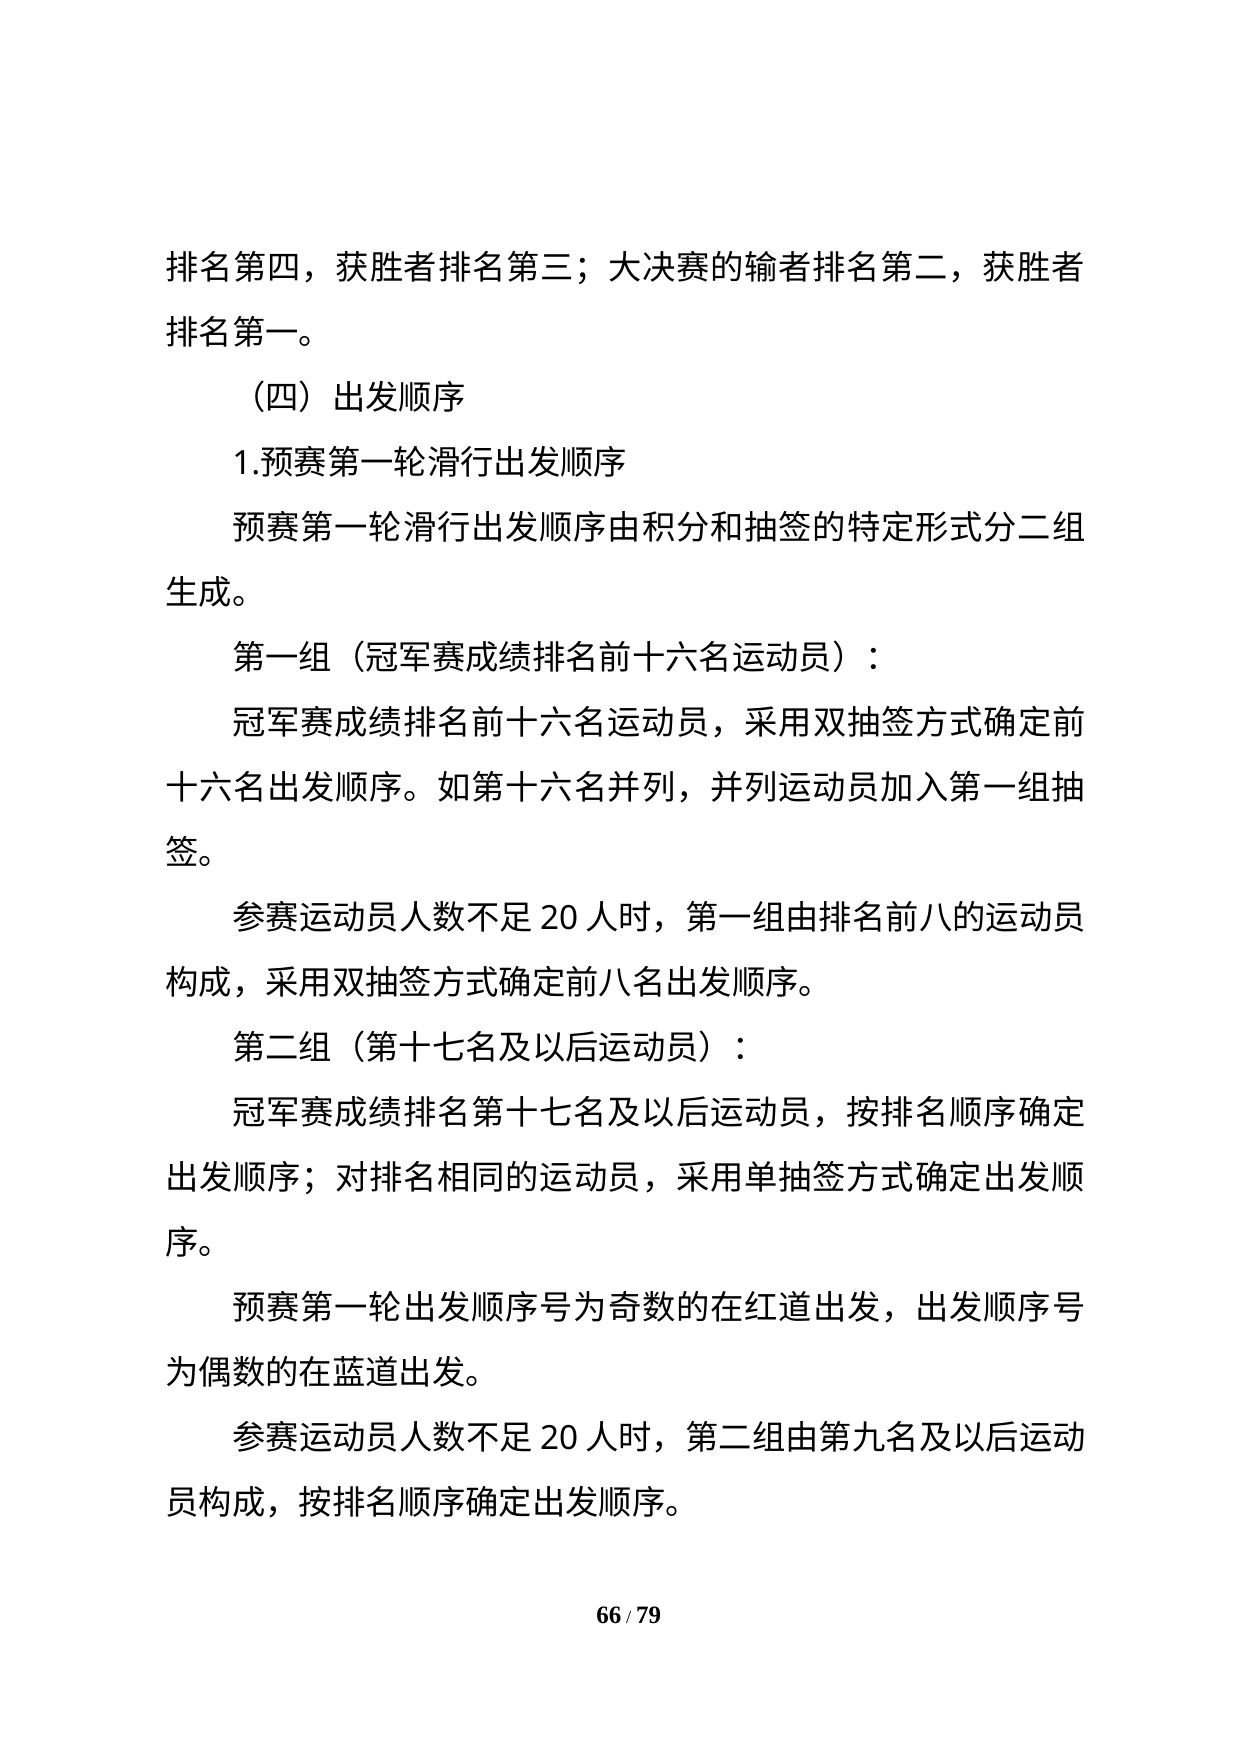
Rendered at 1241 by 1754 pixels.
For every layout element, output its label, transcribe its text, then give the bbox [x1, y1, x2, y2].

text 预赛第一轮滑行出发顺序由积分和抽签的特定形式分二组生成。 [165, 493, 1087, 623]
text 参赛运动员人数不足20人时，第一组由排名前八的运动员构成，采用双抽签方式确定前八名出发顺序。 [165, 883, 1087, 1013]
text 冠军赛成绩排名第十七名及以后运动员，按排名顺序确定出发顺序；对排名相同的运动员，采用单抽签方式确定出发顺序。 [165, 1078, 1087, 1273]
text 参赛运动员人数不足20人时，第二组由第九名及以后运动员构成，按排名顺序确定出发顺序。 [165, 1403, 1087, 1533]
text 预赛第一轮出发顺序号为奇数的在红道出发，出发顺序号为偶数的在蓝道出发。 [165, 1273, 1087, 1403]
text 1.预赛第一轮滑行出发顺序 [165, 428, 1087, 493]
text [165, 233, 1087, 363]
text 冠军赛成绩排名前十六名运动员，采用双抽签方式确定前十六名出发顺序。如第十六名并列，并列运动员加入第一组抽签。 [165, 688, 1087, 883]
text 第一组（冠军赛成绩排名前十六名运动员）： [165, 623, 1087, 688]
text 第二组（第十七名及以后运动员）： [165, 1013, 1087, 1078]
text （四）出发顺序 [165, 363, 1087, 428]
